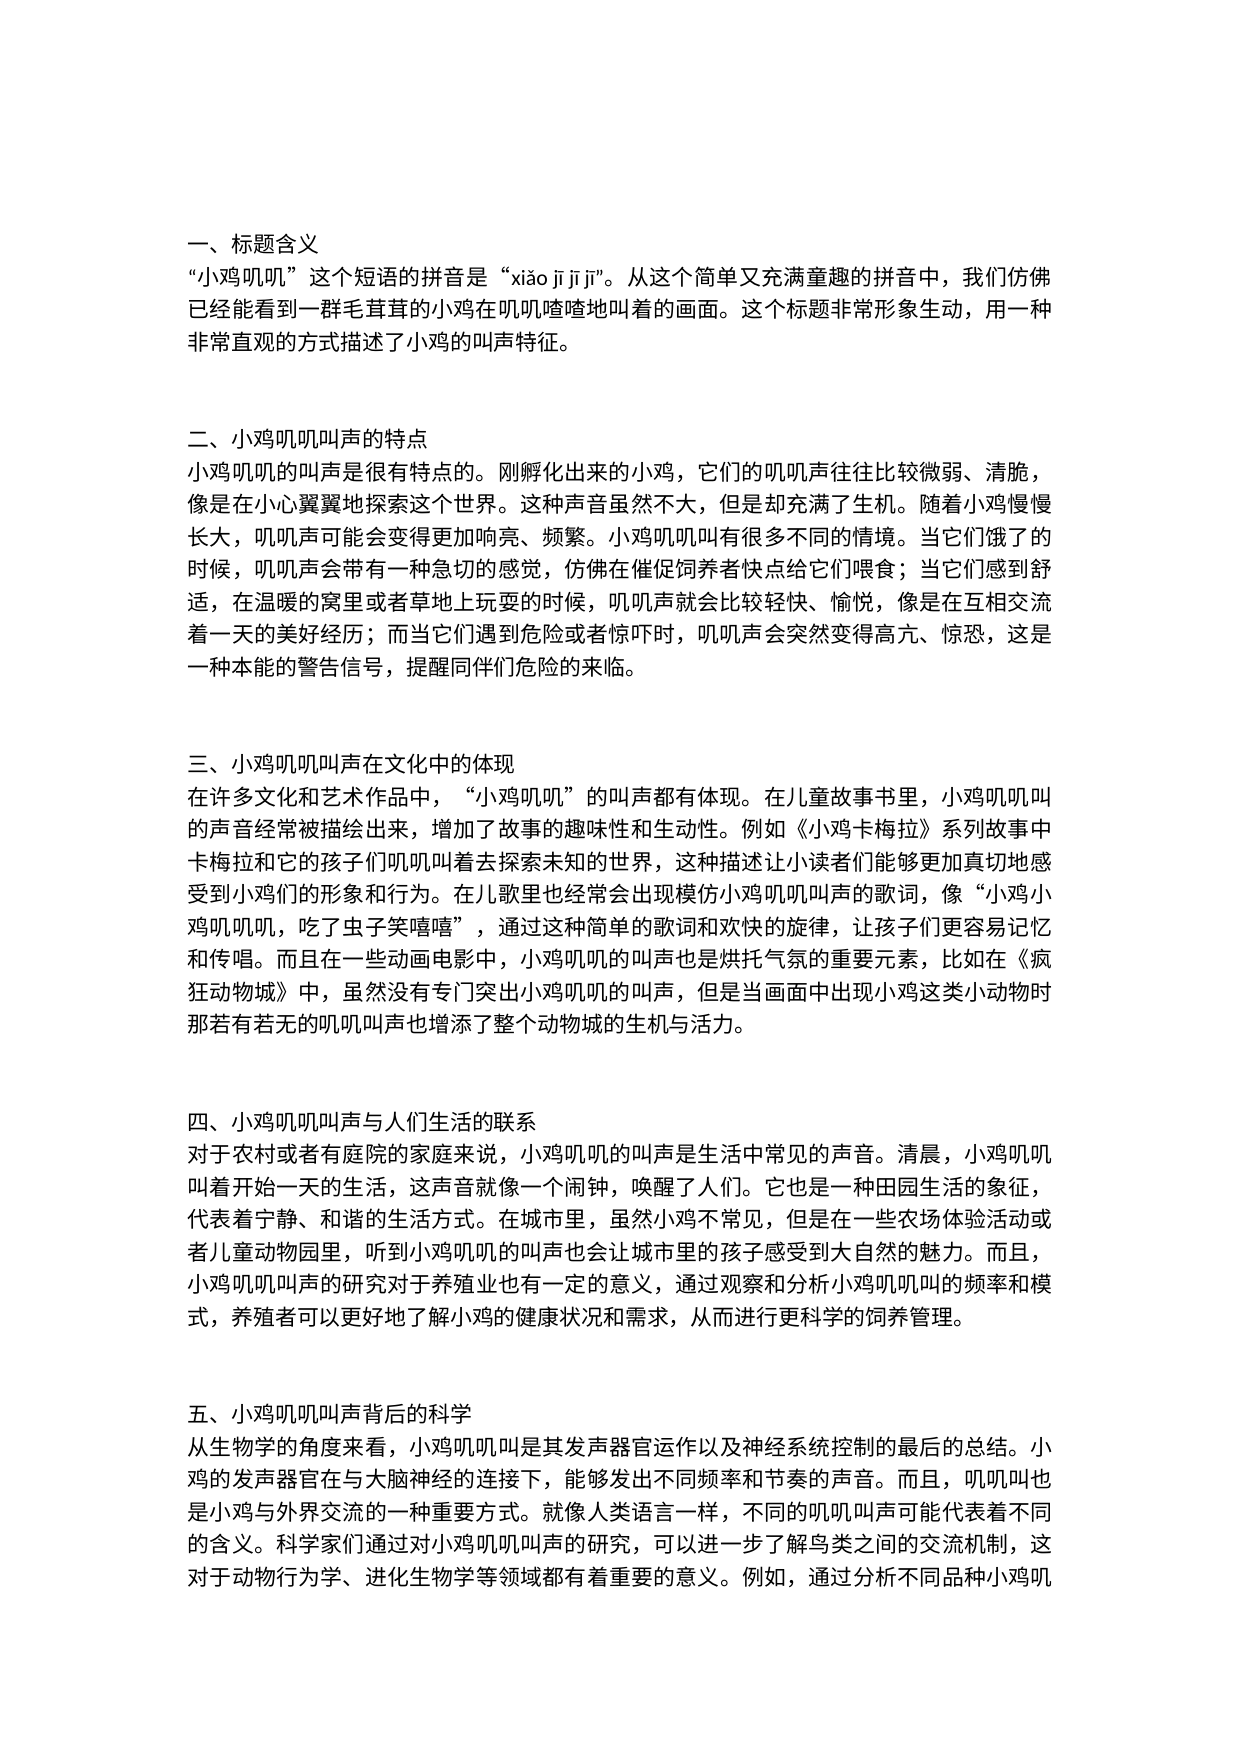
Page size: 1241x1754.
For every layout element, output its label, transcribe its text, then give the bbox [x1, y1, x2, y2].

text 一、标题含义 [187, 227, 1053, 259]
text 三、小鸡叽叽叫声在文化中的体现 [187, 747, 1053, 779]
text 五、小鸡叽叽叫声背后的科学 [187, 1397, 1053, 1429]
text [187, 1429, 1053, 1592]
text 小鸡叽叽的叫声是很有特点的。刚孵化出来的小鸡，它们的叽叽声往往比较微弱、清脆，像是在小心翼翼地探索这个世界。这种声音虽然不大，但是却充满了生机。随着小鸡慢慢长大，叽叽声可能会变得更加响亮、频繁。小鸡叽叽叫有很多不同的情境。当它们饿了的时候，叽叽声会带有一种急切的感觉，仿佛在催促饲养者快点给它们喂食；当它们感到舒适，在温暖的窝里或者草地上玩耍的时候，叽叽声就会比较轻快、愉悦，像是在互相交流着一天的美好经历；而当它们遇到危险或者惊吓时，叽叽声会突然变得高亢、惊恐，这是一种本能的警告信号，提醒同伴们危险的来临。 [187, 454, 1053, 682]
text 在许多文化和艺术作品中，“小鸡叽叽”的叫声都有体现。在儿童故事书里，小鸡叽叽叫的声音经常被描绘出来，增加了故事的趣味性和生动性。例如《小鸡卡梅拉》系列故事中，卡梅拉和它的孩子们叽叽叫着去探索未知的世界，这种描述让小读者们能够更加真切地感受到小鸡们的形象和行为。在儿歌里也经常会出现模仿小鸡叽叽叫声的歌词，像“小鸡小鸡叽叽叽，吃了虫子笑嘻嘻”，通过这种简单的歌词和欢快的旋律，让孩子们更容易记忆和传唱。而且在一些动画电影中，小鸡叽叽的叫声也是烘托气氛的重要元素，比如在《疯狂动物城》中，虽然没有专门突出小鸡叽叽的叫声，但是当画面中出现小鸡这类小动物时，那若有若无的叽叽叫声也增添了整个动物城的生机与活力。 [187, 779, 1053, 1039]
text 对于农村或者有庭院的家庭来说，小鸡叽叽的叫声是生活中常见的声音。清晨，小鸡叽叽叫着开始一天的生活，这声音就像一个闹钟，唤醒了人们。它也是一种田园生活的象征，代表着宁静、和谐的生活方式。在城市里，虽然小鸡不常见，但是在一些农场体验活动或者儿童动物园里，听到小鸡叽叽的叫声也会让城市里的孩子感受到大自然的魅力。而且，小鸡叽叽叫声的研究对于养殖业也有一定的意义，通过观察和分析小鸡叽叽叫的频率和模式，养殖者可以更好地了解小鸡的健康状况和需求，从而进行更科学的饲养管理。 [187, 1137, 1053, 1332]
text “小鸡叽叽”这个短语的拼音是“xiǎo jī jī jī”。从这个简单又充满童趣的拼音中，我们仿佛已经能看到一群毛茸茸的小鸡在叽叽喳喳地叫着的画面。这个标题非常形象生动，用一种非常直观的方式描述了小鸡的叫声特征。 [187, 259, 1053, 357]
text 二、小鸡叽叽叫声的特点 [187, 422, 1053, 454]
text 四、小鸡叽叽叫声与人们生活的联系 [187, 1104, 1053, 1137]
